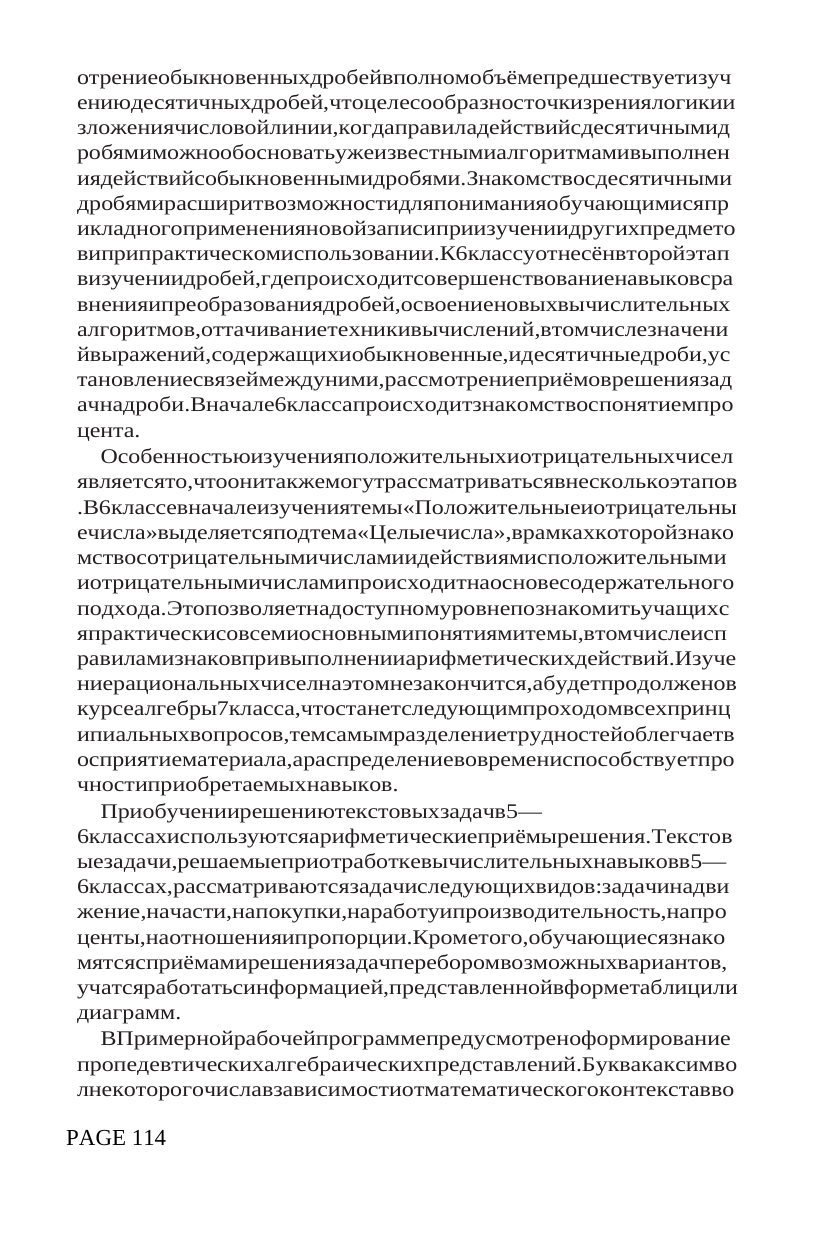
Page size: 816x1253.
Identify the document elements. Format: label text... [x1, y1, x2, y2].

text Приобучениирешениютекстовыхзадачв5—6классахиспользуютсяарифметическиеприёмырешения.Текстовыезадачи,решаемыеприотработкевычислительныхнавыковв5—6классах,рассматриваютсязадачиследующихвидов:задачинадвижение,начасти,напокупки,наработуипроизводительность,напроценты,наотношенияипропорции.Крометого,обучающиесязнакомятсясприёмамирешениязадачпереборомвозможныхвариантов,учатсяработатьсинформацией,представленнойвформетаблицилидиаграмм. [77, 799, 739, 1024]
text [77, 1026, 739, 1101]
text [77, 64, 739, 442]
text Особенностьюизученияположительныхиотрицательныхчиселявляетсято,чтоонитакжемогутрассматриватьсявнесколькоэтапов.В6классевначалеизучениятемы«Положительныеиотрицательныечисла»выделяетсяподтема«Целыечисла»,врамкахкоторойзнакомствосотрицательнымичисламиидействиямисположительнымииотрицательнымичисламипроисходитнаосновесодержательногоподхода.Этопозволяетнадоступномуровнепознакомитьучащихсяпрактическисовсемиосновнымипонятиямитемы,втомчислеисправиламизнаковпривыполненииарифметическихдействий.Изучениерациональныхчиселнаэтомнезакончится,абудетпродолженовкурсеалгебры7класса,чтостанетследующимпроходомвсехпринципиальныхвопросов,темсамымразделениетрудностейоблегчаетвосприятиематериала,араспределениевовремениспособствуетпрочностиприобретаемыхнавыков. [77, 444, 739, 796]
